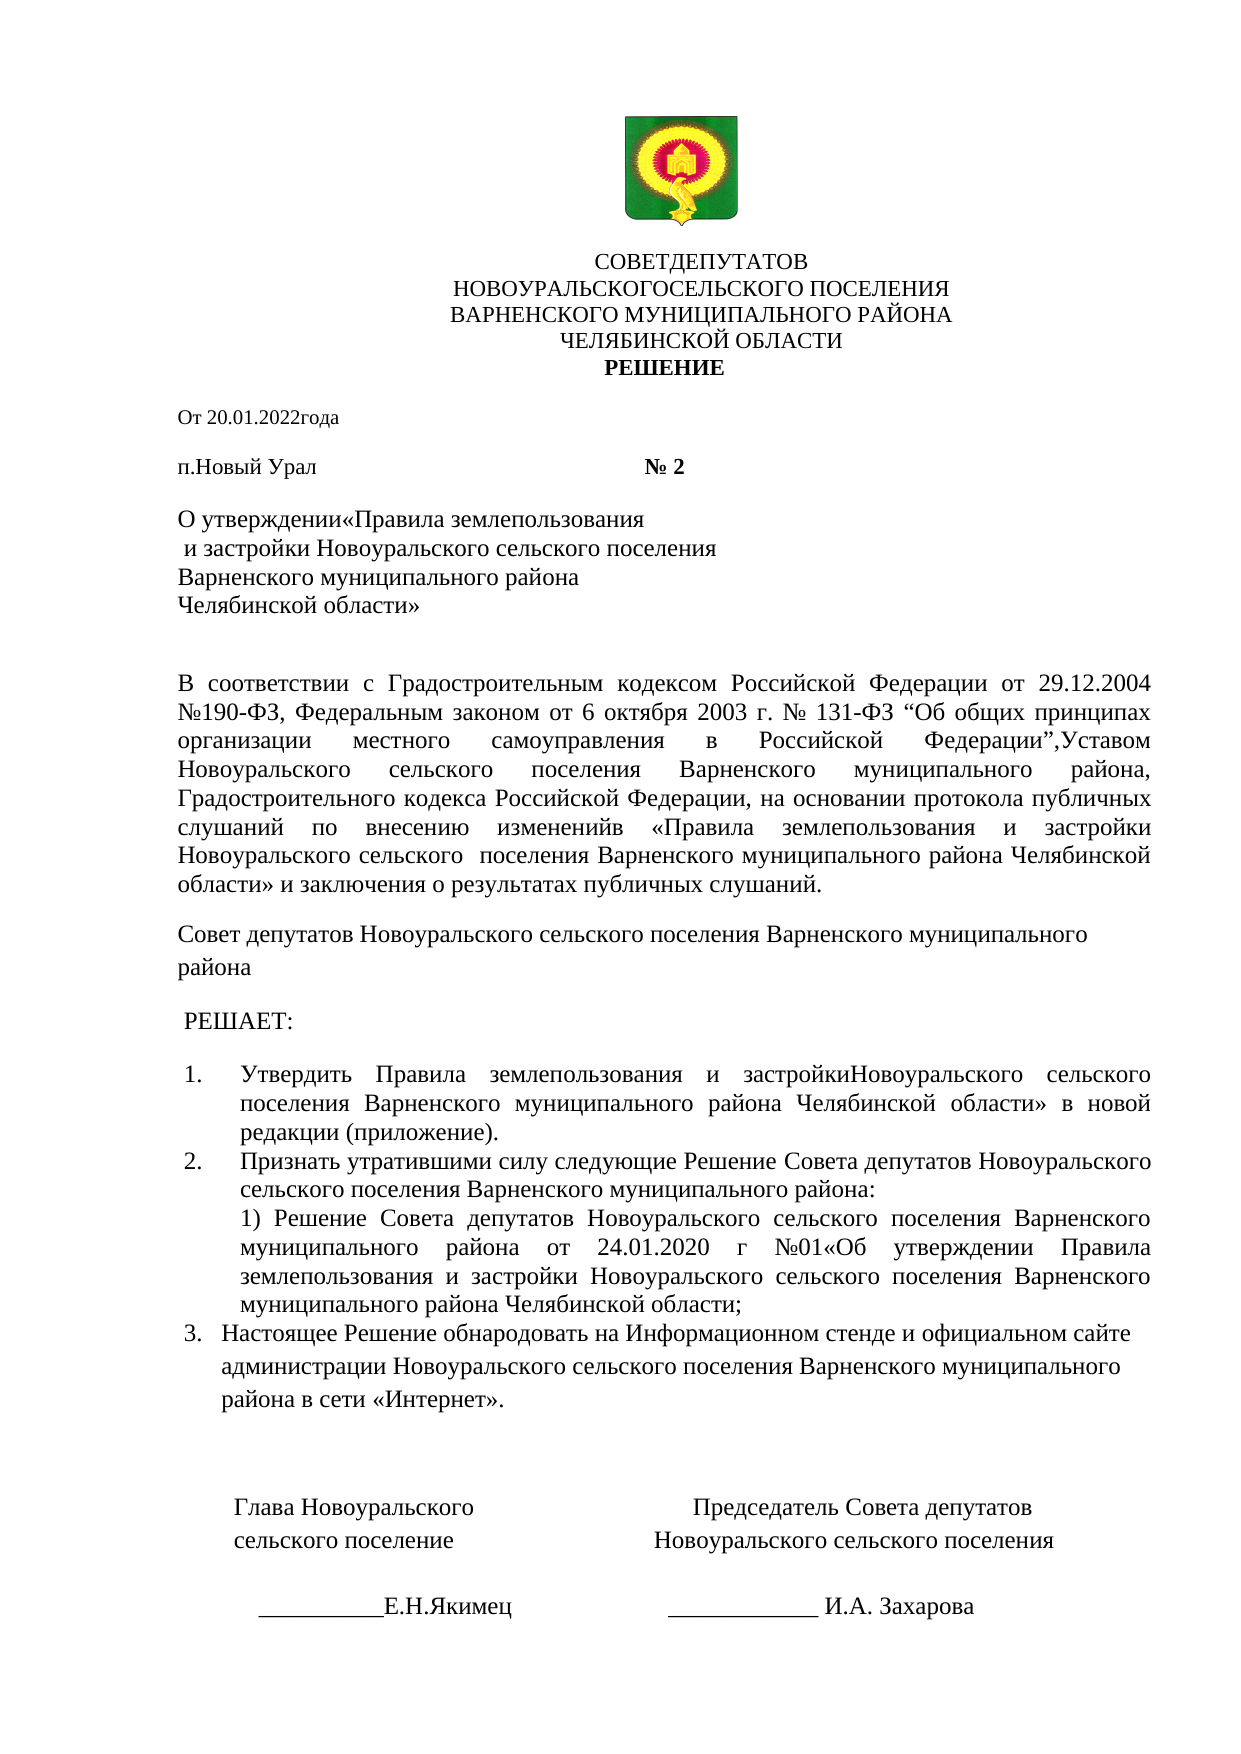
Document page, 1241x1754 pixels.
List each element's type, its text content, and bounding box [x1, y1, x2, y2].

list Настоящее Решение обнародовать на Информационном стенде и официальном сайте администрации Новоуральского сельского поселения Варненского муниципального района в сети «Интернет». [183, 1318, 1152, 1413]
text п.Новый Урал № 2 [177, 453, 1152, 479]
text Глава Новоуральского Председатель Совета депутатов [177, 1492, 1152, 1521]
text ЧЕЛЯБИНСКОЙ ОБЛАСТИ [177, 327, 1152, 354]
picture [625, 115, 738, 225]
text СОВЕТДЕПУТАТОВ [177, 248, 1152, 274]
text Совет депутатов Новоуральского сельского поселения Варненского муниципального района [177, 919, 1152, 981]
text В соответствии с Градостроительным кодексом Российской Федерации от 29.12.2004 №190-ФЗ, Федеральным законом от 6 октября 2003 г. № 131-ФЗ “Об общих принципах организации местного самоуправления в Российской Федерации”,Уставом Новоуральского сельского поселения Варненского муниципального района, Градостроительного кодекса Российской Федерации, на основании протокола публичных слушаний по внесению измененийв «Правила землепользования и застройки Новоуральского сельского поселения Варненского муниципального района Челябинской области» и заключения о результатах публичных слушаний. [177, 668, 1152, 898]
text __________Е.Н.Якимец ____________ И.А. Захарова [177, 1591, 1152, 1620]
text Варненского муниципального района Челябинской области» [177, 562, 1152, 619]
text сельского поселение Новоуральского сельского поселения [177, 1525, 1152, 1554]
text ВАРНЕНСКОГО МУНИЦИПАЛЬНОГО РАЙОНА [177, 301, 1152, 327]
text и застройки Новоуральского сельского поселения [177, 533, 1152, 562]
list Утвердить Правила землепользования и застройкиНовоуральского сельского поселения Варненского муниципального района Челябинской области» в новой редакции (приложение). [183, 1059, 1152, 1146]
text От 20.01.2022года [177, 405, 1152, 429]
text О утверждении«Правила землепользования [177, 504, 1152, 533]
text НОВОУРАЛЬСКОГОСЕЛЬСКОГО ПОСЕЛЕНИЯ [177, 274, 1152, 301]
text РЕШЕНИЕ [177, 354, 1152, 380]
list Признать утратившими силу следующие Решение Совета депутатов Новоуральского сельского поселения Варненского муниципального района: [183, 1146, 1152, 1203]
text РЕШАЕТ: [177, 1006, 1152, 1034]
list 1) Решение Совета депутатов Новоуральского сельского поселения Варненского муниципального района от 24.01.2020 г №01«Об утверждении Правила землепользования и застройки Новоуральского сельского поселения Варненского муниципального района Челябинской области; [240, 1203, 1152, 1318]
